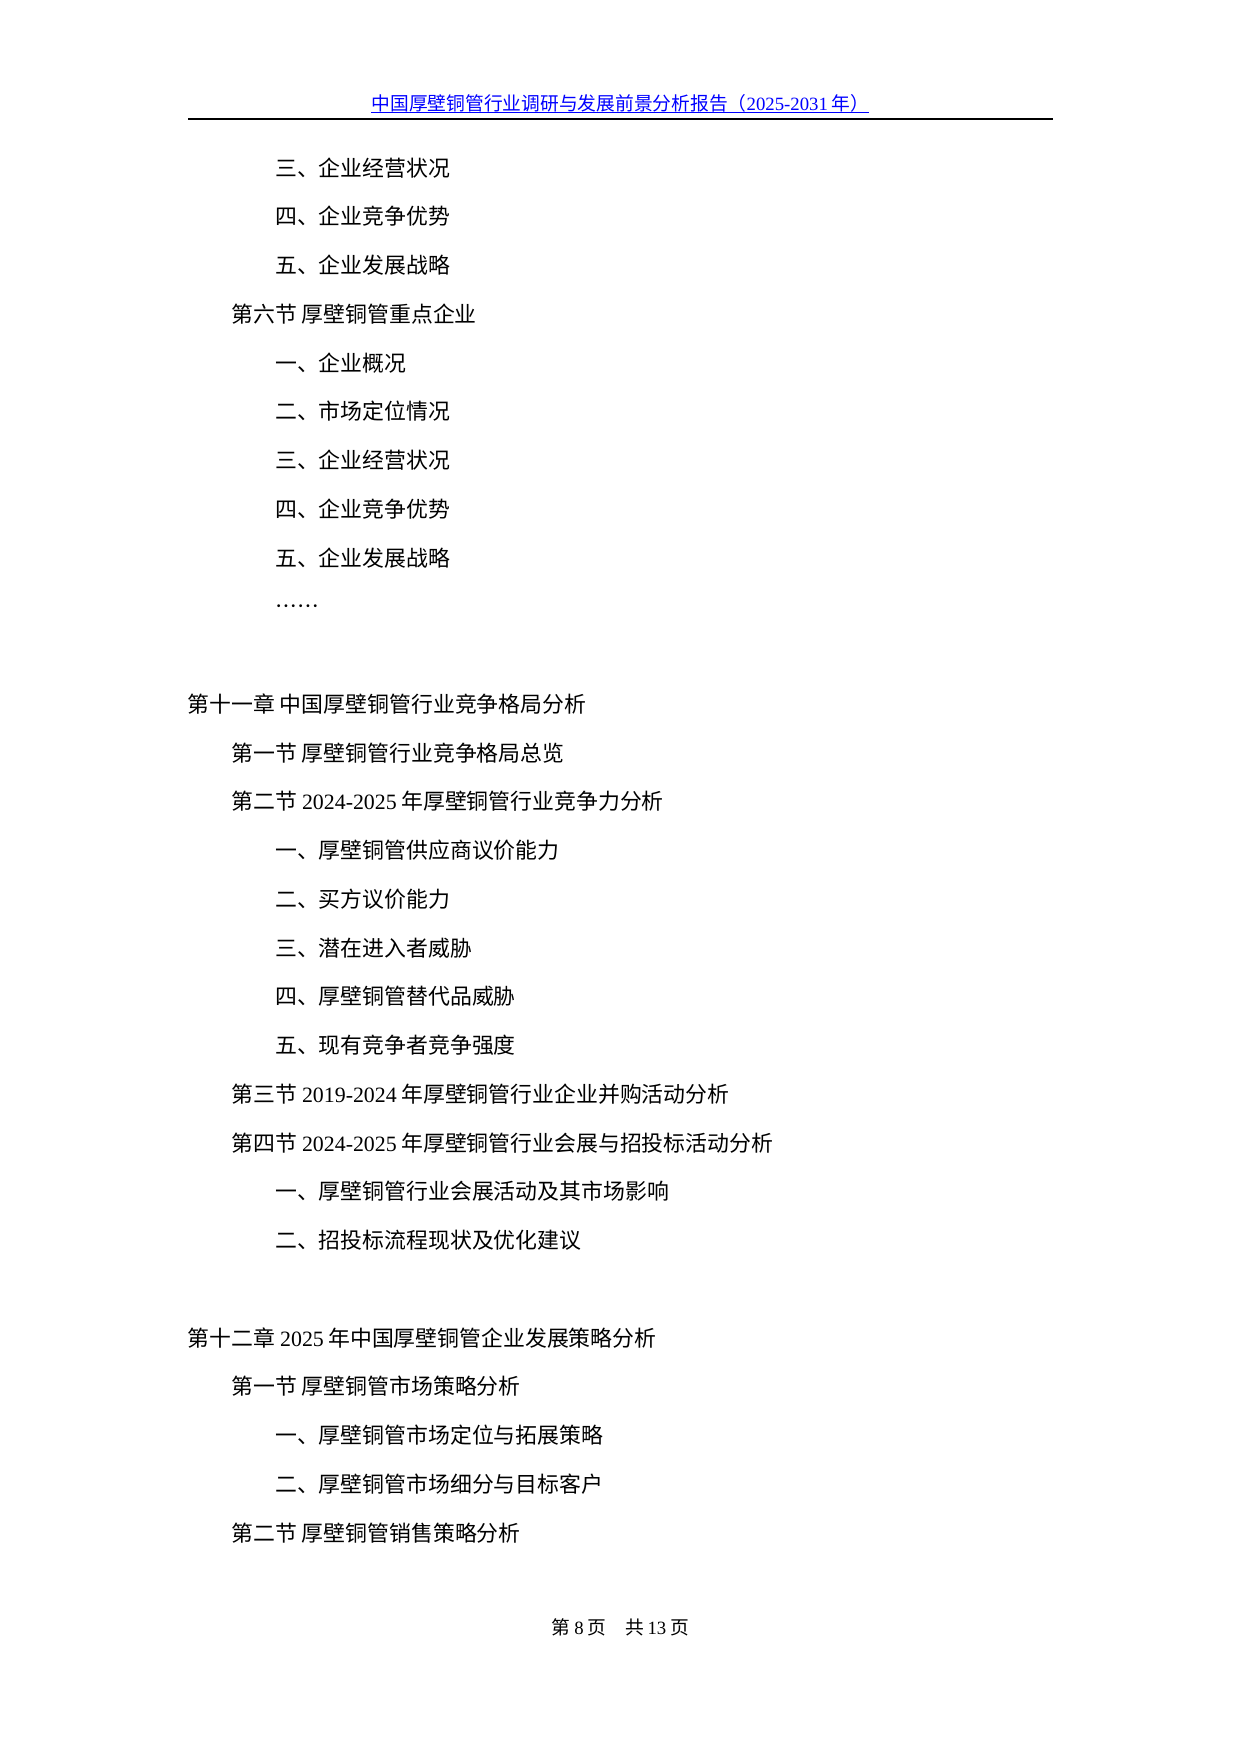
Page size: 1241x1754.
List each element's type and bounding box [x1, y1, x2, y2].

text [187, 150, 1053, 1548]
